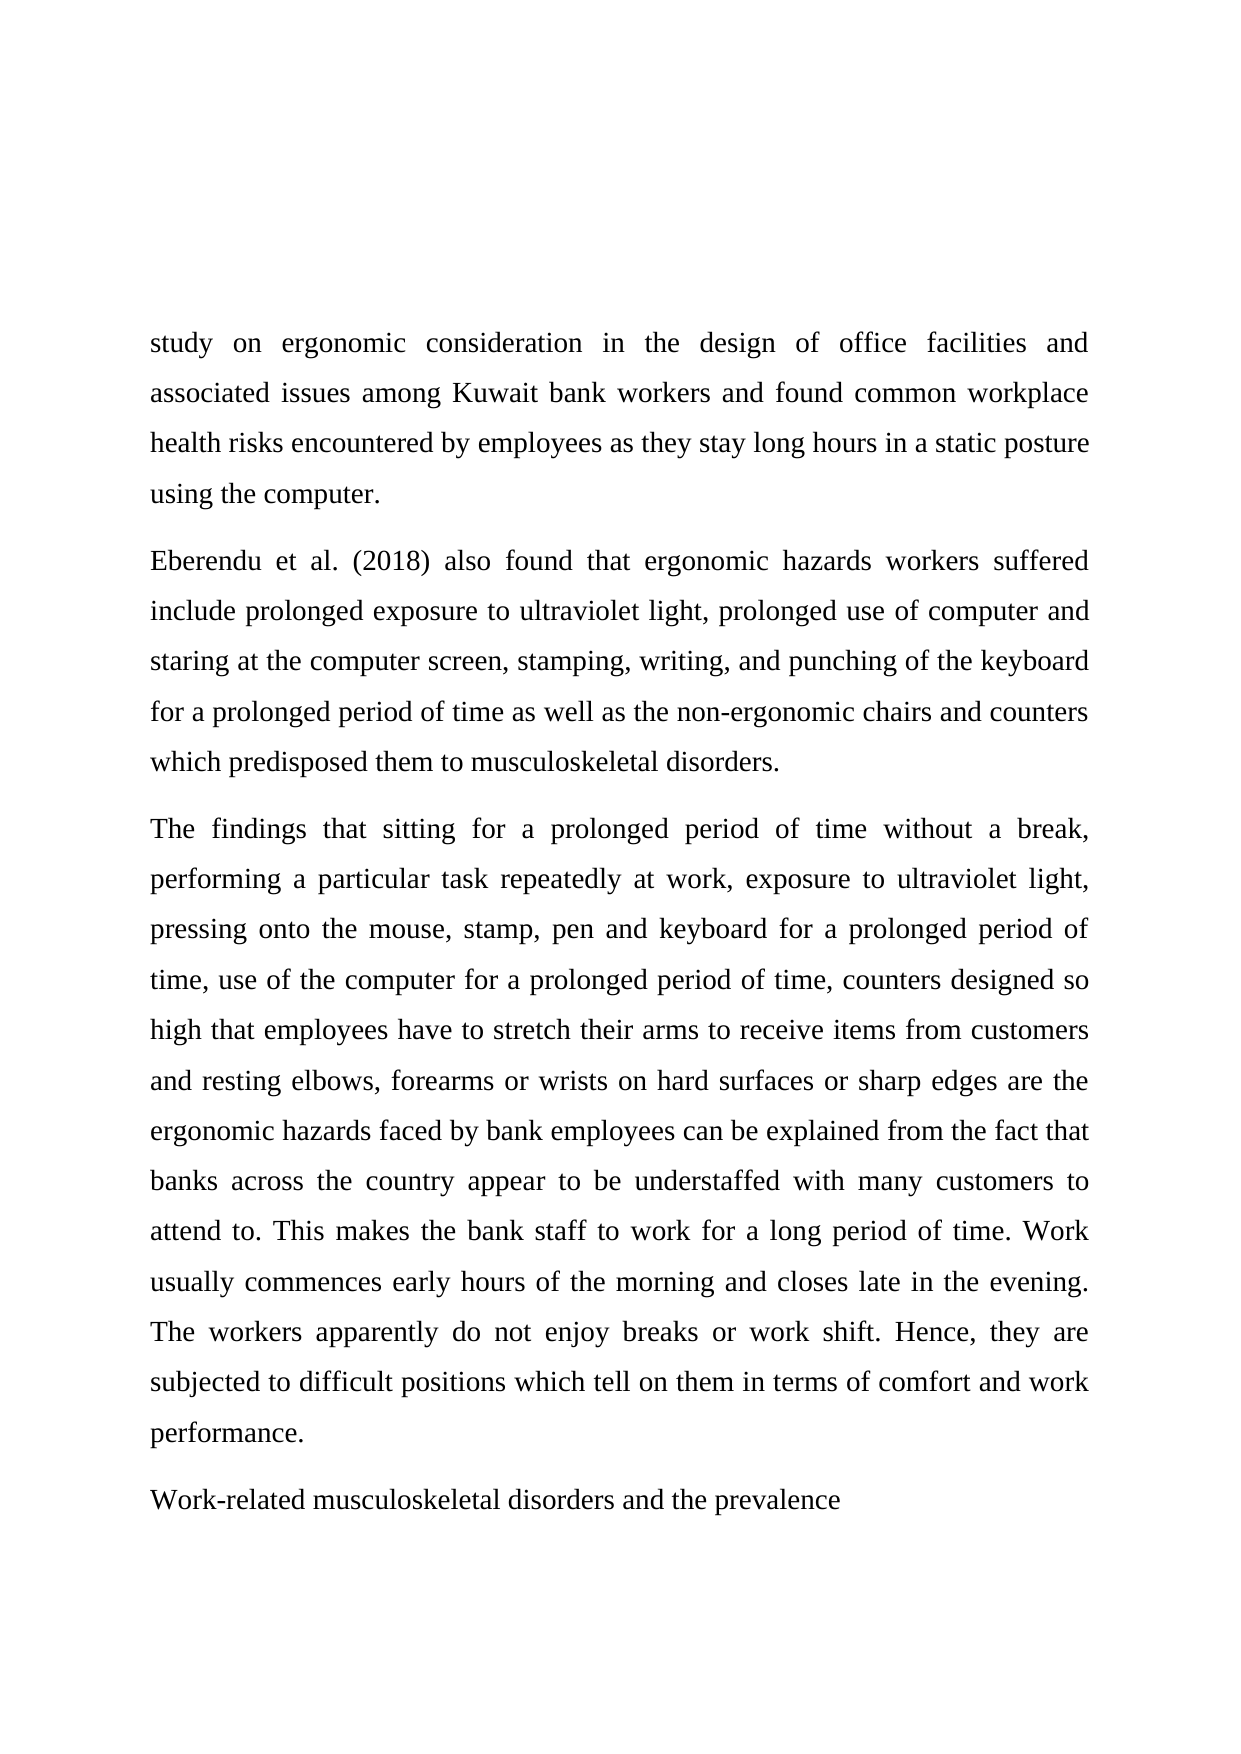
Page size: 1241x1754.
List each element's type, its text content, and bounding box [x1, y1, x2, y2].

text The findings that sitting for a prolonged period of time without a break, performing a particular task repeatedly at work, exposure to ultraviolet light, pressing onto the mouse, stamp, pen and keyboard for a prolonged period of time, use of the computer for a prolonged period of time, counters designed so high that employees have to stretch their arms to receive items from customers and resting elbows, forearms or wrists on hard surfaces or sharp edges are the ergonomic hazards faced by bank employees can be explained from the fact that banks across the country appear to be understaffed with many customers to attend to. This makes the bank staff to work for a long period of time. Work usually commences early hours of the morning and closes late in the evening. The workers apparently do not enjoy breaks or work shift. Hence, they are subjected to difficult positions which tell on them in terms of comfort and work performance. [150, 811, 1090, 1448]
text Eberendu et al. (2018) also found that ergonomic hazards workers suffered include prolonged exposure to ultraviolet light, prolonged use of computer and staring at the computer screen, stamping, writing, and punching of the keyboard for a prolonged period of time as well as the non-ergonomic chairs and counters which predisposed them to musculoskeletal disorders. [150, 543, 1090, 778]
text Work-related musculoskeletal disorders and the prevalence [150, 1482, 1090, 1515]
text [150, 325, 1090, 509]
